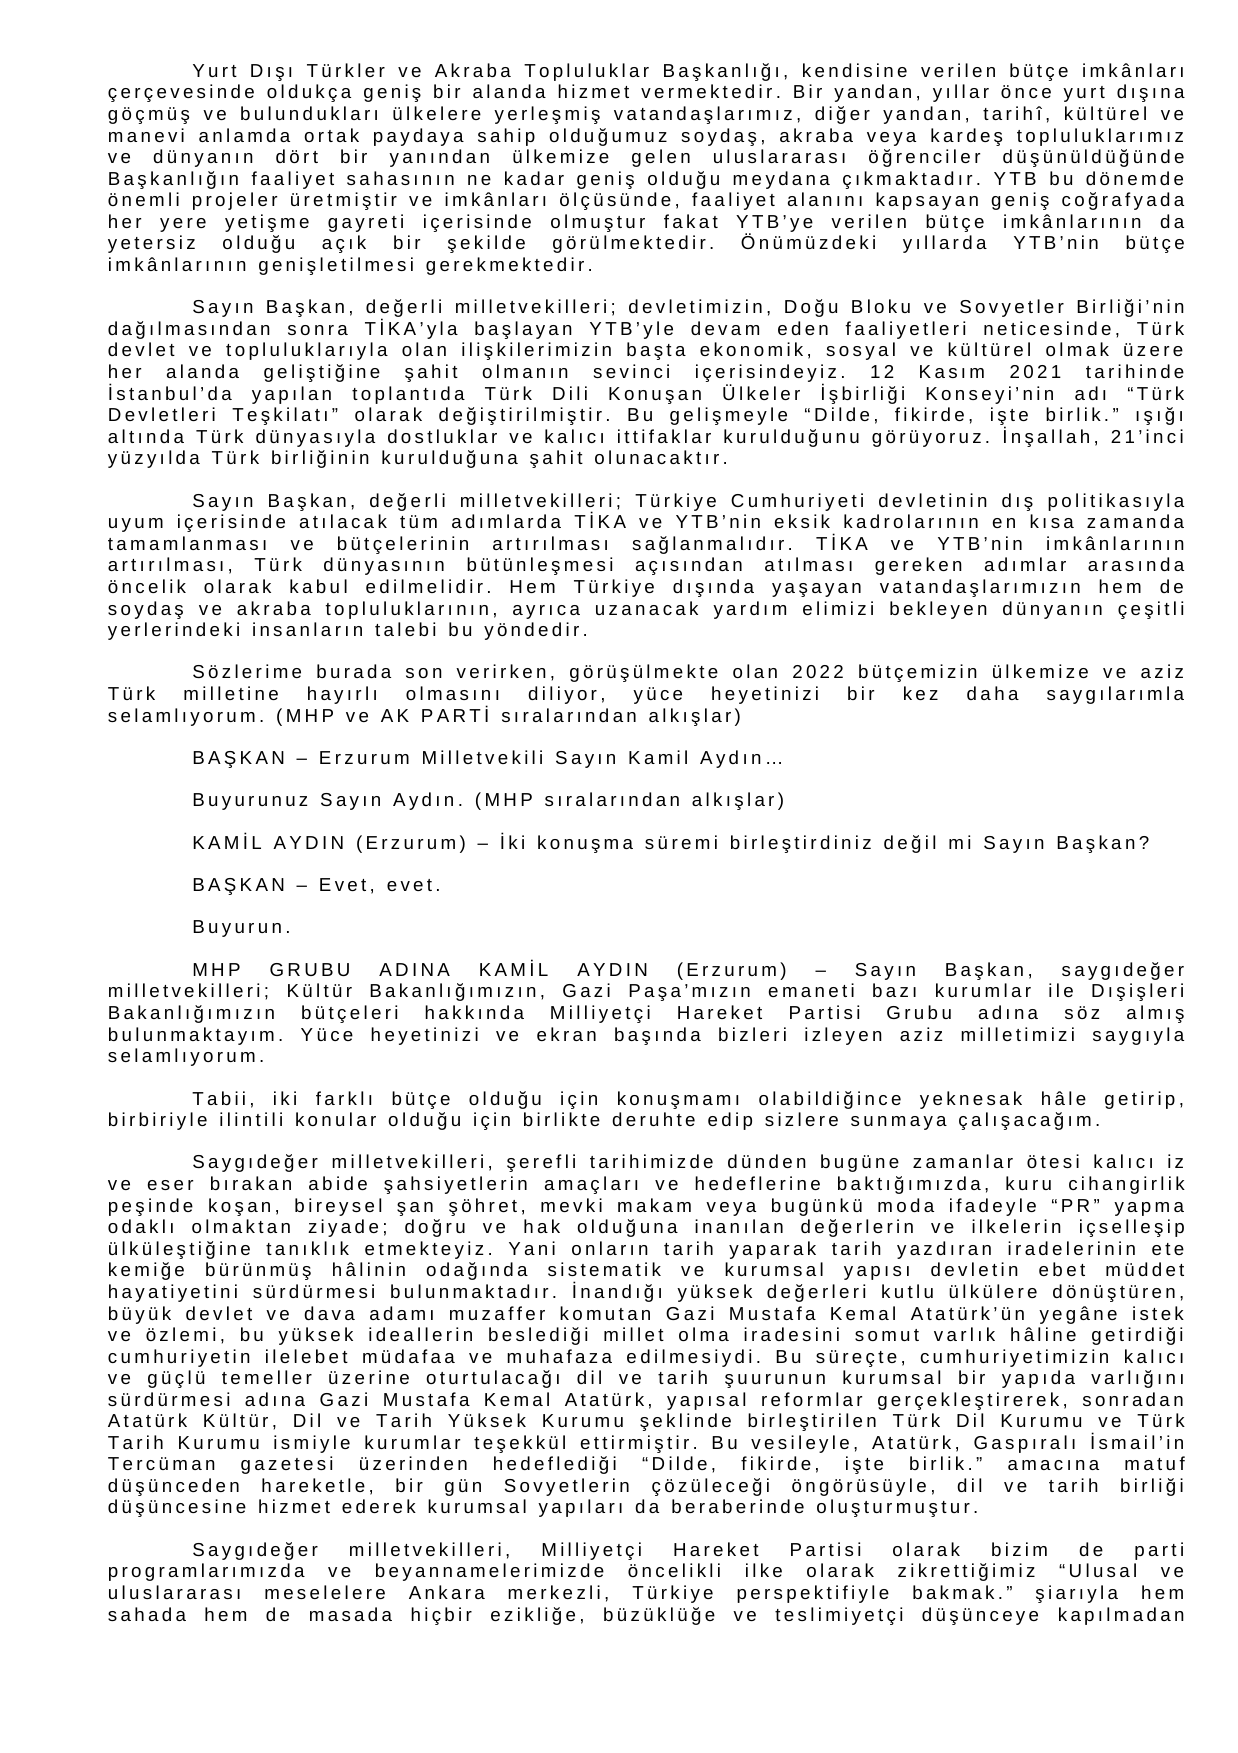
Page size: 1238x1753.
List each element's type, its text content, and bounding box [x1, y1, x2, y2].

text KAMİL AYDIN (Erzurum) – İki konuşma süremi birleştirdiniz değil mi Sayın Başkan? [108, 832, 1186, 853]
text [108, 1539, 1186, 1625]
text BAŞKAN – Evet, evet. [108, 874, 1186, 896]
text Sözlerime burada son verirken, görüşülmekte olan 2022 bütçemizin ülkemize ve aziz Türk milletine hayırlı olmasını diliyor, yüce heyetinizi bir kez daha saygılarımla selamlıyorum. (MHP ve AK PARTİ sıralarından alkışlar) [108, 661, 1186, 726]
text Sayın Başkan, değerli milletvekilleri; devletimizin, Doğu Bloku ve Sovyetler Birliği’nin dağılmasından sonra TİKA’yla başlayan YTB’yle devam eden faaliyetleri neticesinde, Türk devlet ve topluluklarıyla olan ilişkilerimizin başta ekonomik, sosyal ve kültürel olmak üzere her alanda geliştiğine şahit olmanın sevinci içerisindeyiz. 12 Kasım 2021 tarihinde İstanbul’da yapılan toplantıda Türk Dili Konuşan Ülkeler İşbirliği Konseyi’nin adı “Türk Devletleri Teşkilatı” olarak değiştirilmiştir. Bu gelişmeyle “Dilde, fikirde, işte birlik.” ışığı altında Türk dünyasıyla dostluklar ve kalıcı ittifaklar kurulduğunu görüyoruz. İnşallah, 21’inci yüzyılda Türk birliğinin kurulduğuna şahit olunacaktır. [108, 296, 1186, 469]
text Sayın Başkan, değerli milletvekilleri; Türkiye Cumhuriyeti devletinin dış politikasıyla uyum içerisinde atılacak tüm adımlarda TİKA ve YTB’nin eksik kadrolarının en kısa zamanda tamamlanması ve bütçelerinin artırılması sağlanmalıdır. TİKA ve YTB’nin imkânlarının artırılması, Türk dünyasının bütünleşmesi açısından atılması gereken adımlar arasında öncelik olarak kabul edilmelidir. Hem Türkiye dışında yaşayan vatandaşlarımızın hem de soydaş ve akraba topluluklarının, ayrıca uzanacak yardım elimizi bekleyen dünyanın çeşitli yerlerindeki insanların talebi bu yöndedir. [108, 489, 1186, 640]
text Saygıdeğer milletvekilleri, şerefli tarihimizde dünden bugüne zamanlar ötesi kalıcı iz ve eser bırakan abide şahsiyetlerin amaçları ve hedeflerine baktığımızda, kuru cihangirlik peşinde koşan, bireysel şan şöhret, mevki makam veya bugünkü moda ifadeyle “PR” yapma odaklı olmaktan ziyade; doğru ve hak olduğuna inanılan değerlerin ve ilkelerin içselleşip ülküleştiğine tanıklık etmekteyiz. Yani onların tarih yaparak tarih yazdıran iradelerinin ete kemiğe bürünmüş hâlinin odağında sistematik ve kurumsal yapısı devletin ebet müddet hayatiyetini sürdürmesi bulunmaktadır. İnandığı yüksek değerleri kutlu ülkülere dönüştüren, büyük devlet ve dava adamı muzaffer komutan Gazi Mustafa Kemal Atatürk’ün yegâne istek ve özlemi, bu yüksek ideallerin beslediği millet olma iradesini somut varlık hâline getirdiği cumhuriyetin ilelebet müdafaa ve muhafaza edilmesiydi. Bu süreçte, cumhuriyetimizin kalıcı ve güçlü temeller üzerine oturtulacağı dil ve tarih şuurunun kurumsal bir yapıda varlığını sürdürmesi adına Gazi Mustafa Kemal Atatürk, yapısal reformlar gerçekleştirerek, sonradan Atatürk Kültür, Dil ve Tarih Yüksek Kurumu şeklinde birleştirilen Türk Dil Kurumu ve Türk Tarih Kurumu ismiyle kurumlar teşekkül ettirmiştir. Bu vesileyle, Atatürk, Gaspıralı İsmail’in Tercüman gazetesi üzerinden hedeflediği “Dilde, fikirde, işte birlik.” amacına matuf düşünceden hareketle, bir gün Sovyetlerin çözüleceği öngörüsüyle, dil ve tarih birliği düşüncesine hizmet ederek kurumsal yapıları da beraberinde oluşturmuştur. [108, 1151, 1186, 1518]
text Buyurunuz Sayın Aydın. (MHP sıralarından alkışlar) [108, 789, 1186, 811]
text Tabii, iki farklı bütçe olduğu için konuşmamı olabildiğince yeknesak hâle getirip, birbiriyle ilintili konular olduğu için birlikte deruhte edip sizlere sunmaya çalışacağım. [108, 1087, 1186, 1131]
text Yurt Dışı Türkler ve Akraba Topluluklar Başkanlığı, kendisine verilen bütçe imkânları çerçevesinde oldukça geniş bir alanda hizmet vermektedir. Bir yandan, yıllar önce yurt dışına göçmüş ve bulundukları ülkelere yerleşmiş vatandaşlarımız, diğer yandan, tarihî, kültürel ve manevi anlamda ortak paydaya sahip olduğumuz soydaş, akraba veya kardeş topluluklarımız ve dünyanın dört bir yanından ülkemize gelen uluslararası öğrenciler düşünüldüğünde Başkanlığın faaliyet sahasının ne kadar geniş olduğu meydana çıkmaktadır. YTB bu dönemde önemli projeler üretmiştir ve imkânları ölçüsünde, faaliyet alanını kapsayan geniş coğrafyada her yere yetişme gayreti içerisinde olmuştur fakat YTB’ye verilen bütçe imkânlarının da yetersiz olduğu açık bir şekilde görülmektedir. Önümüzdeki yıllarda YTB’nin bütçe imkânlarının genişletilmesi gerekmektedir. [108, 60, 1186, 275]
text BAŞKAN – Erzurum Milletvekili Sayın Kamil Aydın… [108, 747, 1186, 768]
text Buyurun. [108, 916, 1186, 938]
text MHP GRUBU ADINA KAMİL AYDIN (Erzurum) – Sayın Başkan, saygıdeğer milletvekilleri; Kültür Bakanlığımızın, Gazi Paşa’mızın emaneti bazı kurumlar ile Dışişleri Bakanlığımızın bütçeleri hakkında Milliyetçi Hareket Partisi Grubu adına söz almış bulunmaktayım. Yüce heyetinizi ve ekran başında bizleri izleyen aziz milletimizi saygıyla selamlıyorum. [108, 959, 1186, 1067]
